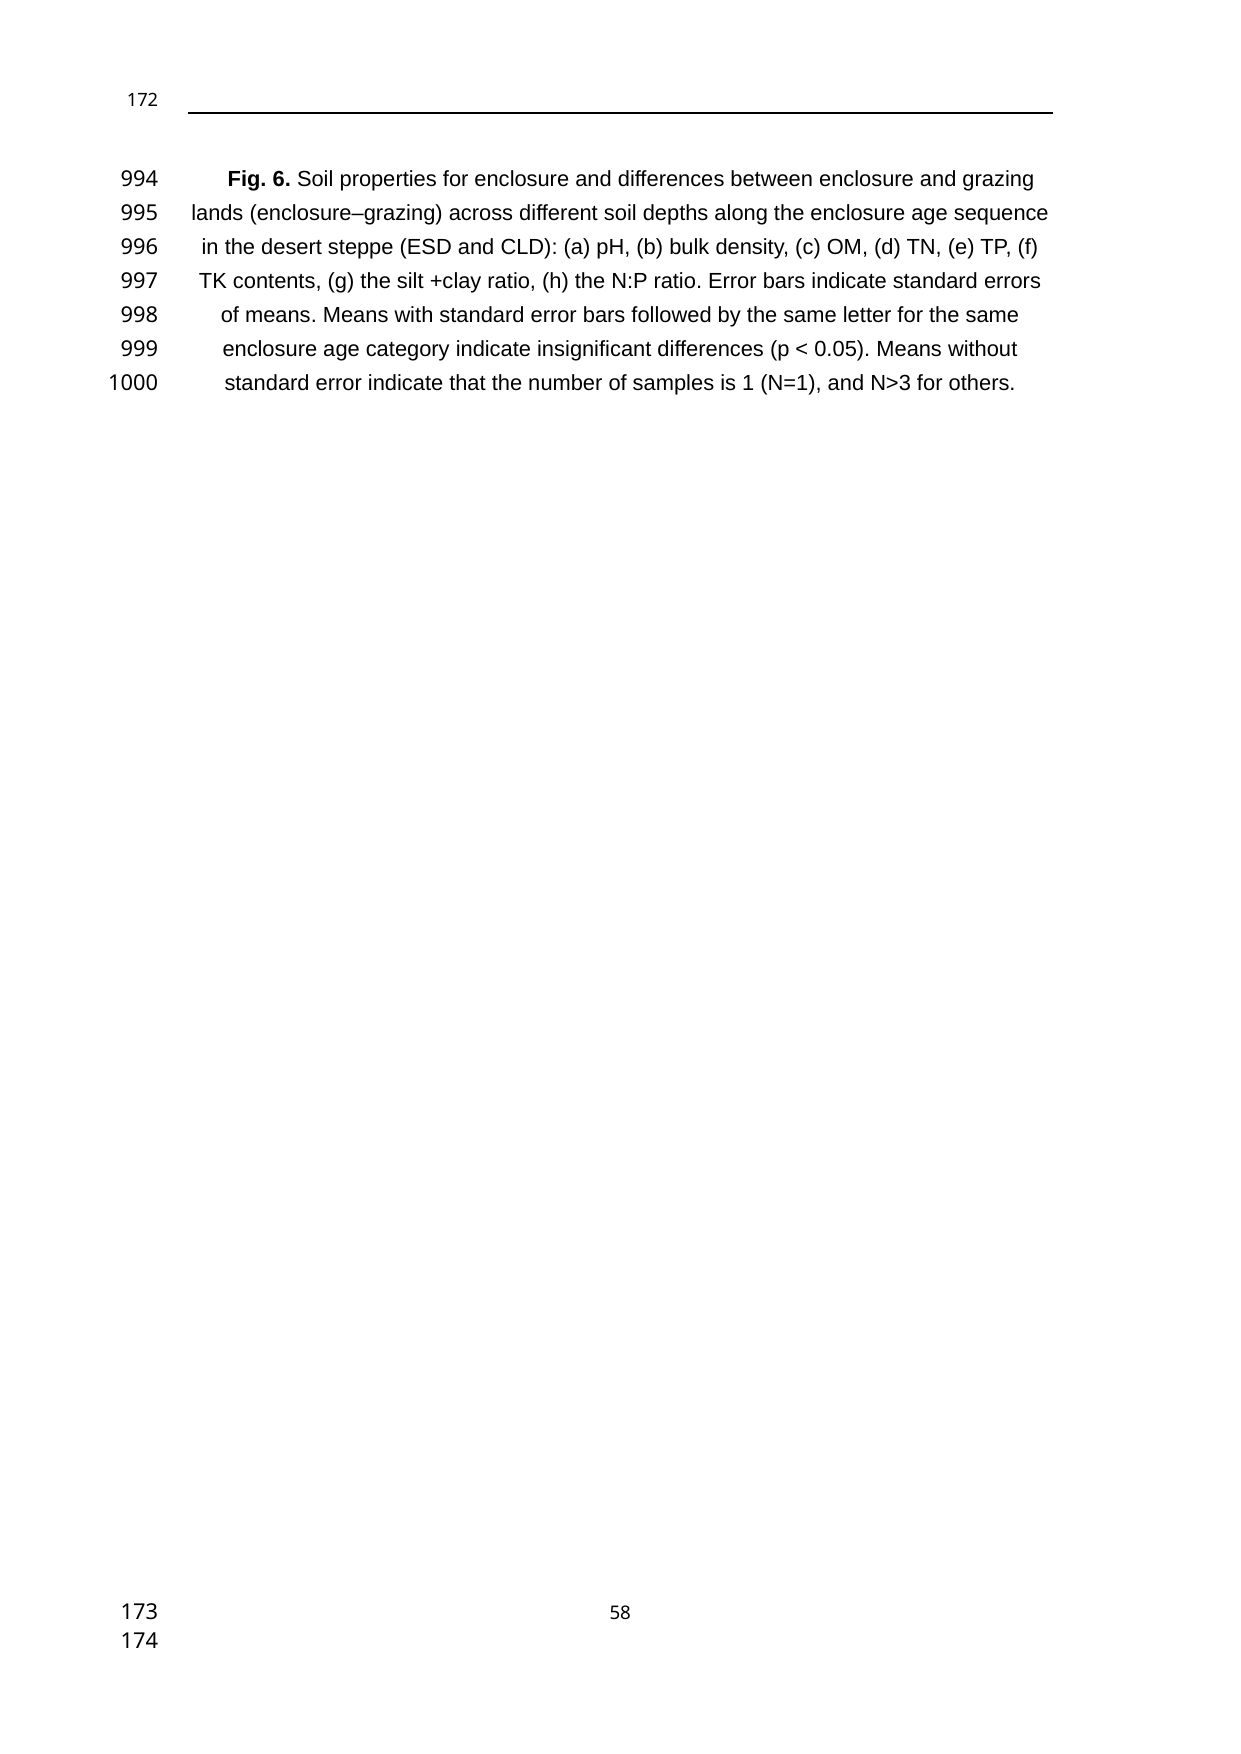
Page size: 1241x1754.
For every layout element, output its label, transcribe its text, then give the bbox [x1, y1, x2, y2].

text Fig. 6. Soil properties for enclosure and differences between enclosure and grazing lands (enclosure–grazing) across different soil depths along the enclosure age sequence in the desert steppe (ESD and CLD): (a) pH, (b) bulk density, (c) OM, (d) TN, (e) TP, (f) TK contents, (g) the silt +clay ratio, (h) the N:P ratio. Error bars indicate standard errors of means. Means with standard error bars followed by the same letter for the same enclosure age category indicate insignificant differences (p < 0.05). Means without standard error indicate that the number of samples is 1 (N=1), and N>3 for others. [187, 162, 1053, 399]
